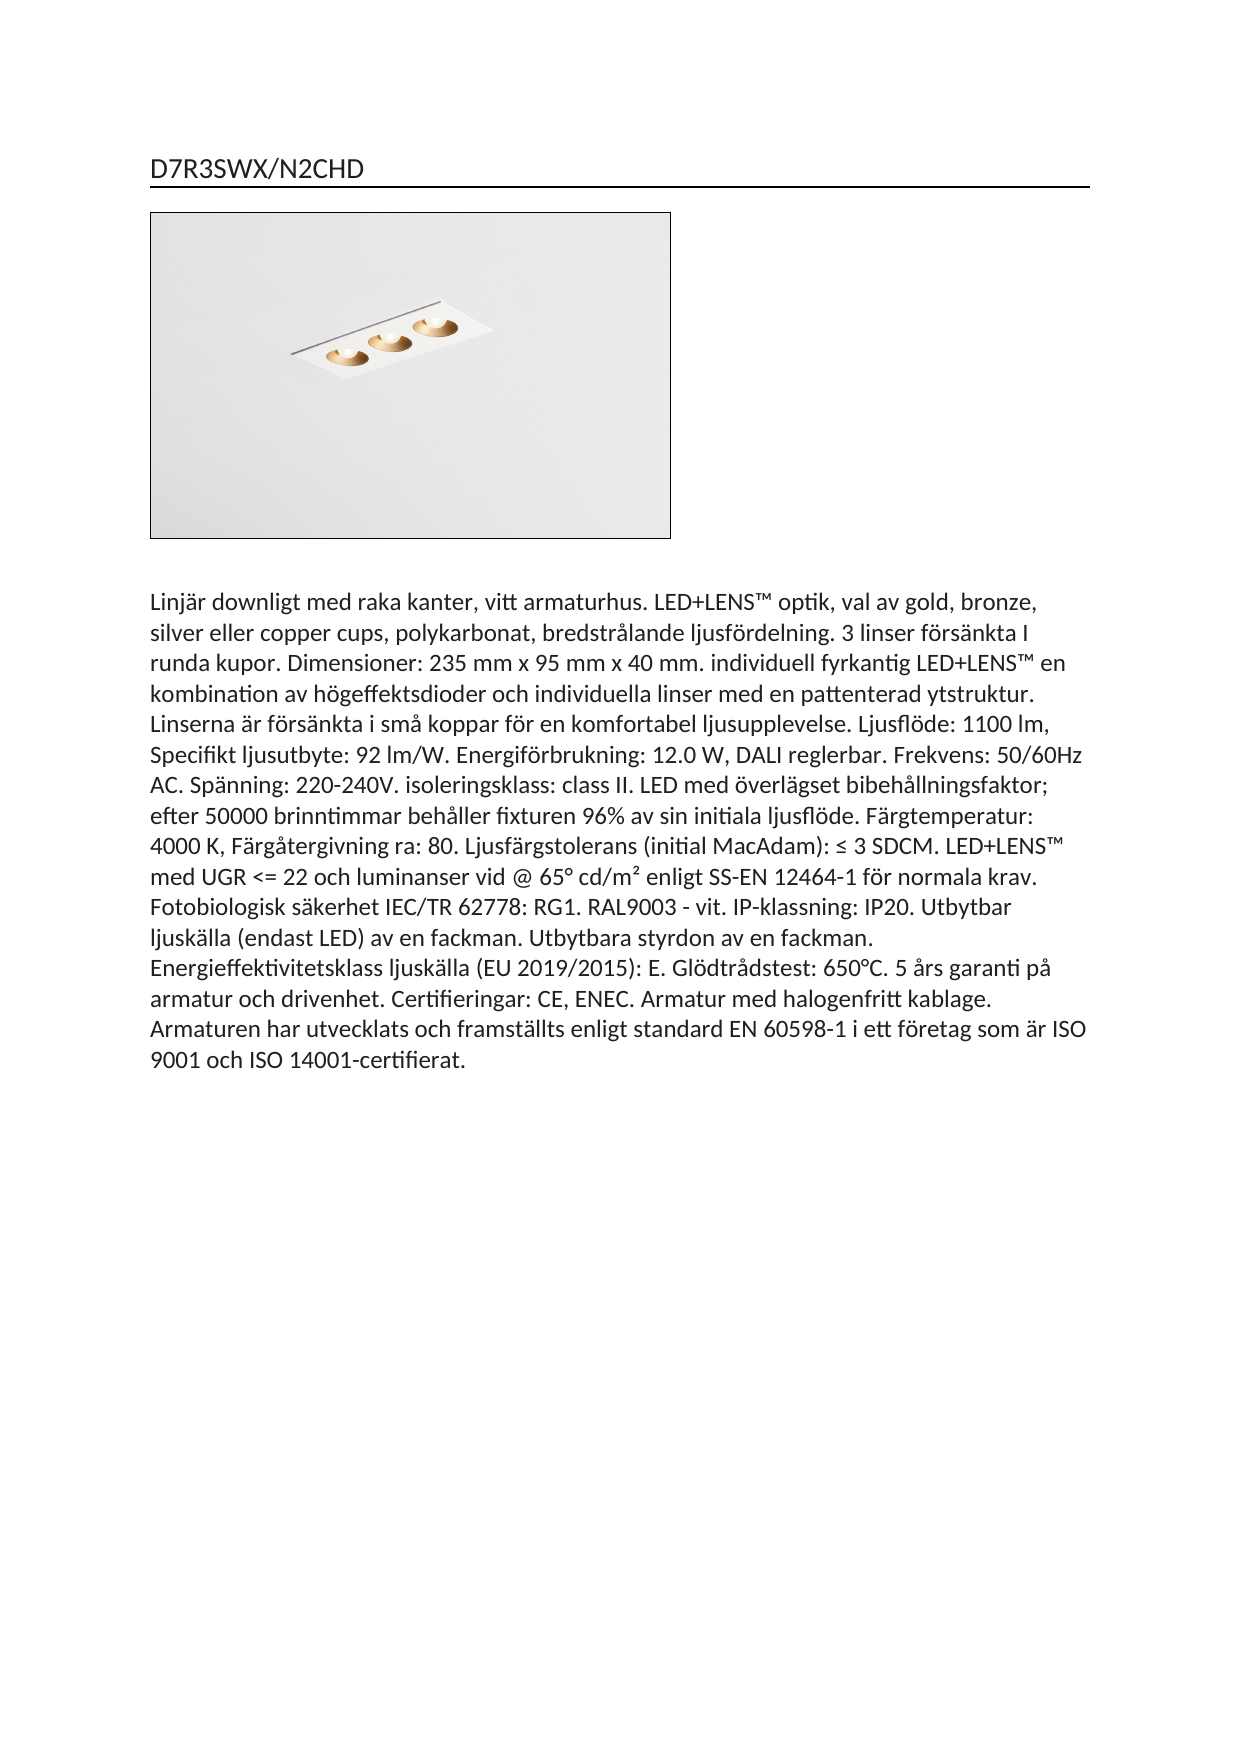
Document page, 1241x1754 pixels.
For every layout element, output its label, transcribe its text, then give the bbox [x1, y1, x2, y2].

picture [151, 213, 670, 538]
text D7R3SWX/N2CHD [150, 150, 1090, 186]
text Linjär downligt med raka kanter, vitt armaturhus. LED+LENS™ optik, val av gold, bronze, silver eller copper cups, polykarbonat, bredstrålande ljusfördelning. 3 linser försänkta I runda kupor. Dimensioner: 235 mm x 95 mm x 40 mm. individuell fyrkantig LED+LENS™ en kombination av högeffektsdioder och individuella linser med en pattenterad ytstruktur. Linserna är försänkta i små koppar för en komfortabel ljusupplevelse. Ljusflöde: 1100 lm, Specifikt ljusutbyte: 92 lm/W. Energiförbrukning: 12.0 W, DALI reglerbar. Frekvens: 50/60Hz AC. Spänning: 220-240V. isoleringsklass: class II. LED med överlägset bibehållningsfaktor; efter 50000 brinntimmar behåller fixturen 96% av sin initiala ljusflöde. Färgtemperatur: 4000 K, Färgåtergivning ra: 80. Ljusfärgstolerans (initial MacAdam): ≤ 3 SDCM. LED+LENS™ med UGR <= 22 och luminanser vid @ 65° cd/m² enligt SS-EN 12464-1 för normala krav. Fotobiologisk säkerhet IEC/TR 62778: RG1. RAL9003 - vit. IP-klassning: IP20. Utbytbar ljuskälla (endast LED) av en fackman. Utbytbara styrdon av en fackman. Energieffektivitetsklass ljuskälla (EU 2019/2015): E. Glödtrådstest: 650°C. 5 års garanti på armatur och drivenhet. Certifieringar: CE, ENEC. Armatur med halogenfritt kablage. Armaturen har utvecklats och framställts enligt standard EN 60598-1 i ett företag som är ISO 9001 och ISO 14001-certifierat. [150, 586, 1090, 1075]
